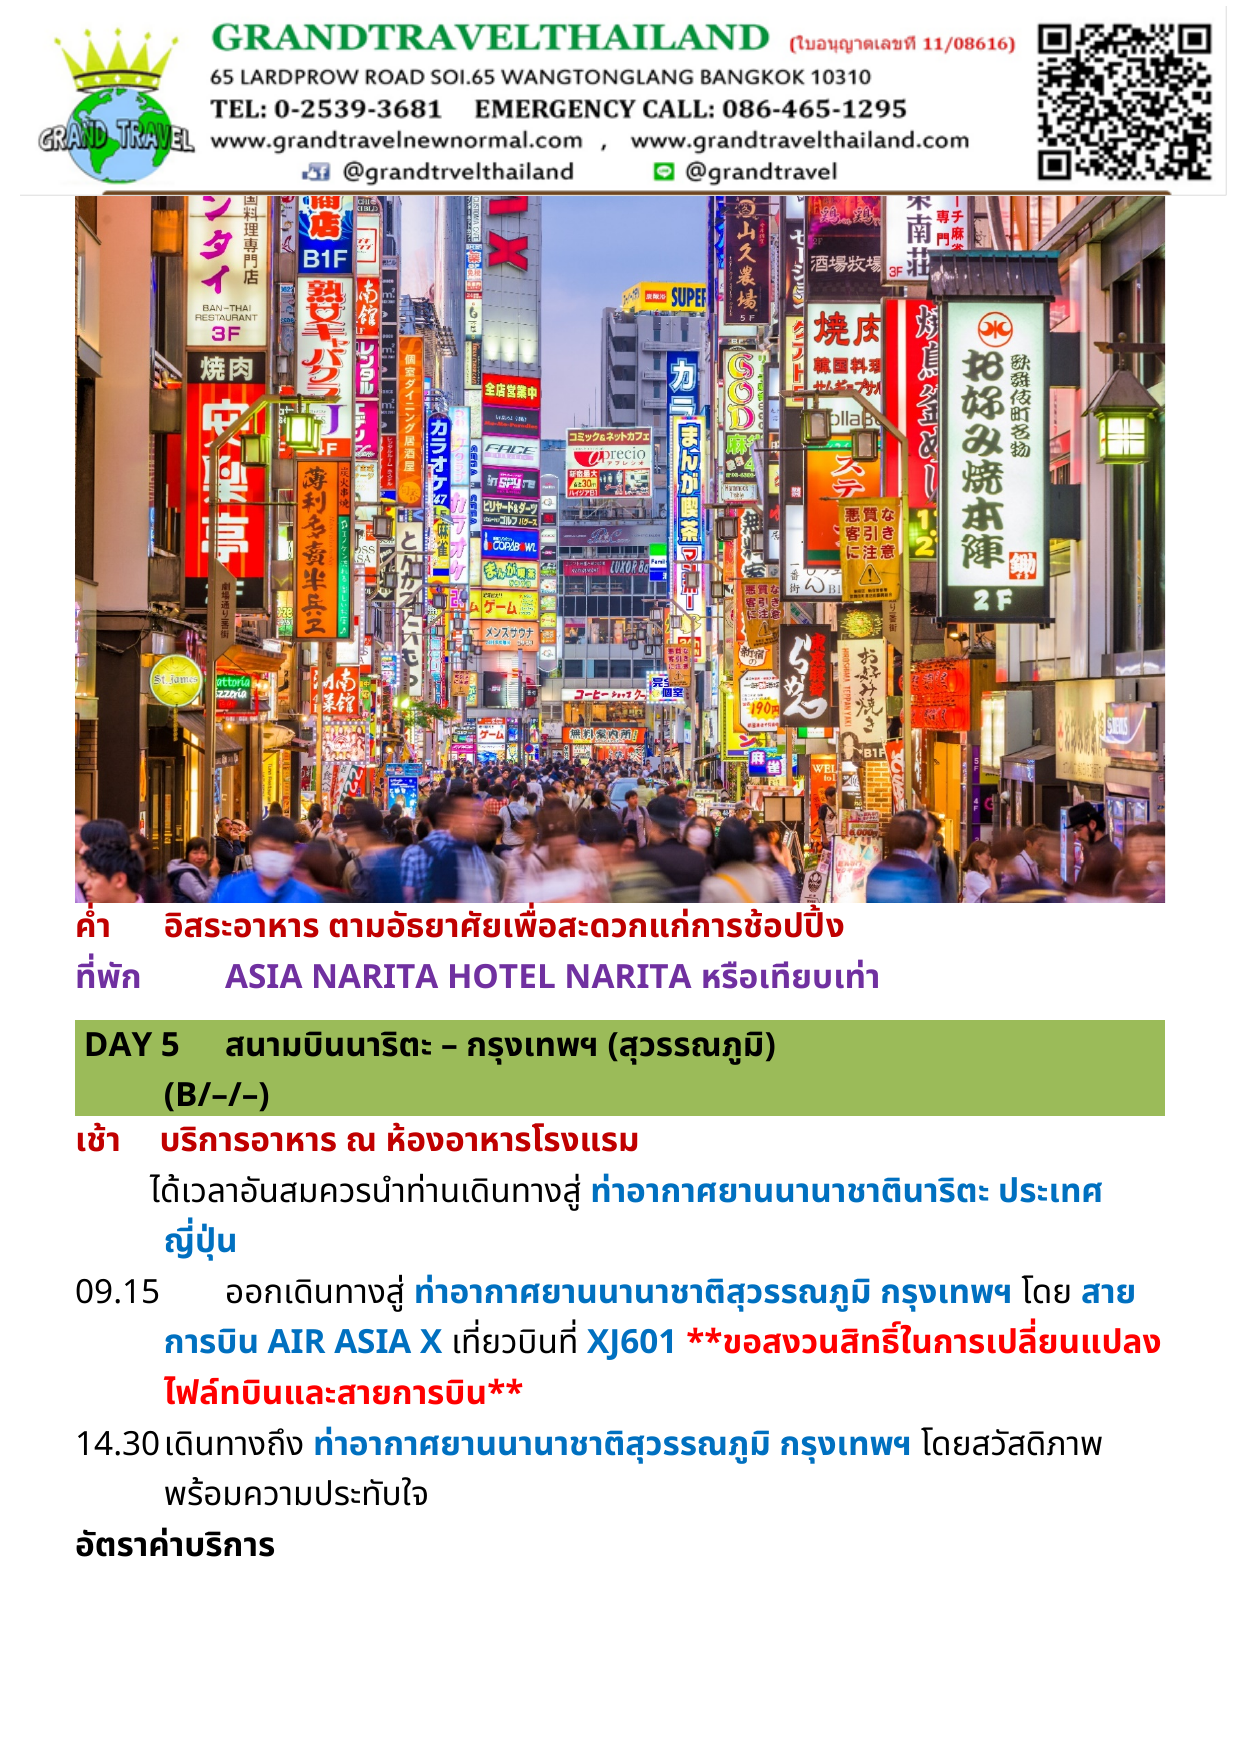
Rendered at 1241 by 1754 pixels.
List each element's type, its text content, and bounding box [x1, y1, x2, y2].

text DAY 5 สนามบินนาริตะ – กรุงเทพฯ (สุวรรณภูมิ) (B/–/–) [75, 1020, 225, 1116]
text ได้เวลาอันสมควรนำท่านเดินทางสู่ ท่าอากาศยานนานาชาตินาริตะ ประเทศญี่ปุ่น [150, 1167, 1165, 1268]
text DAY 5 สนามบินนาริตะ – กรุงเทพฯ (สุวรรณภูมิ) (B/–/–) [269, 1020, 1165, 1116]
picture [20, 6, 1228, 903]
text ค่ำ อิสระอาหาร ตามอัธยาศัยเพื่อสะดวกแก่การช้อปปิ้ง [75, 903, 1165, 953]
text ที่พัก ASIA NARITA HOTEL NARITA หรือเทียบเท่า [75, 953, 1165, 1003]
text อัตราค่าบริการ [75, 1521, 1165, 1571]
text 09.15 ออกเดินทางสู่ ท่าอากาศยานนานาชาติสุวรรณภูมิ กรุงเทพฯ โดย สายการบิน AIR ASIA X เที่ยวบินที่ XJ601 **ขอสงวนสิทธิ์ในการเปลี่ยนแปลงไฟล์ทบินและสายการบิน** [75, 1268, 1165, 1419]
text เช้า บริการอาหาร ณ ห้องอาหารโรงแรม [75, 1116, 1165, 1167]
text 14.30 เดินทางถึง ท่าอากาศยานนานาชาติสุวรรณภูมิ กรุงเทพฯ โดยสวัสดิภาพ พร้อมความประทับใจ [75, 1419, 1165, 1521]
